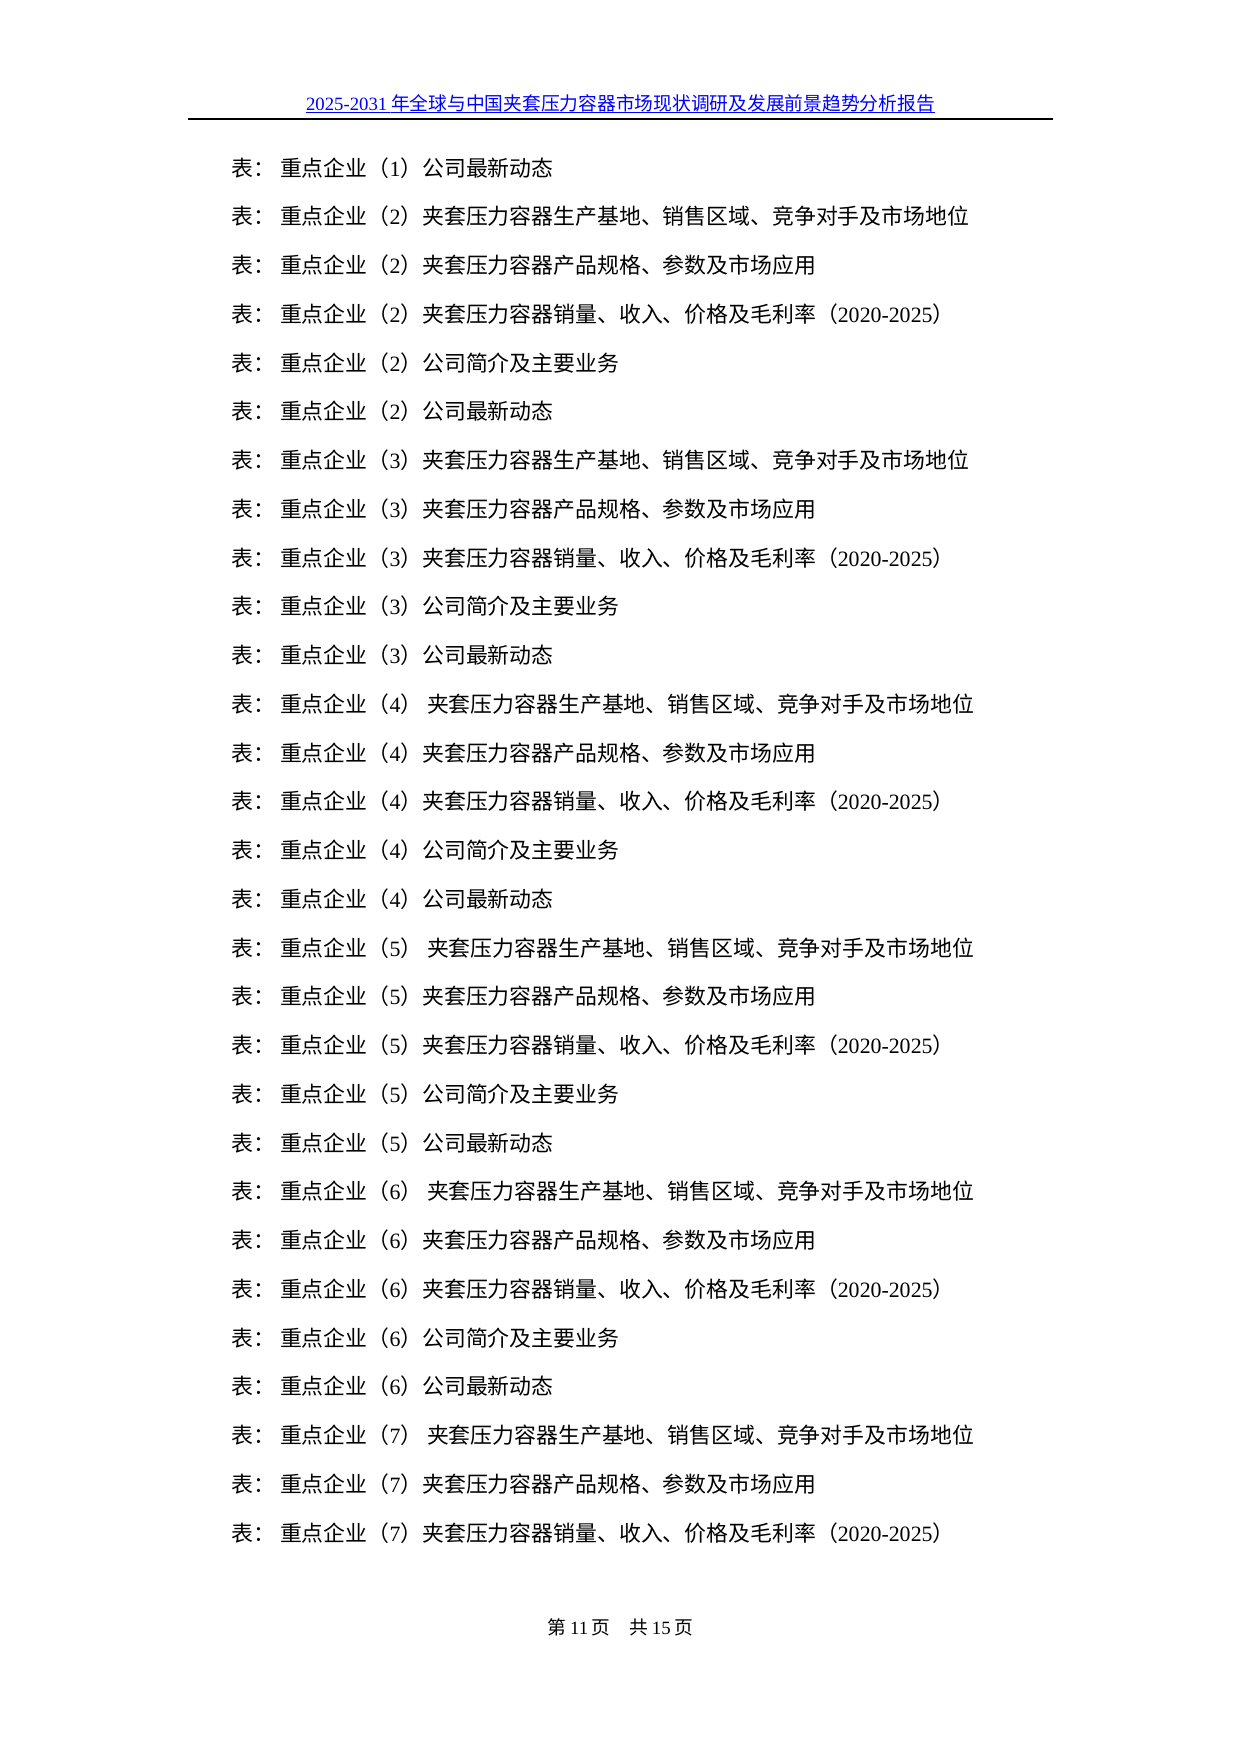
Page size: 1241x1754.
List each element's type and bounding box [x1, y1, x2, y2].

text [187, 150, 1053, 1548]
